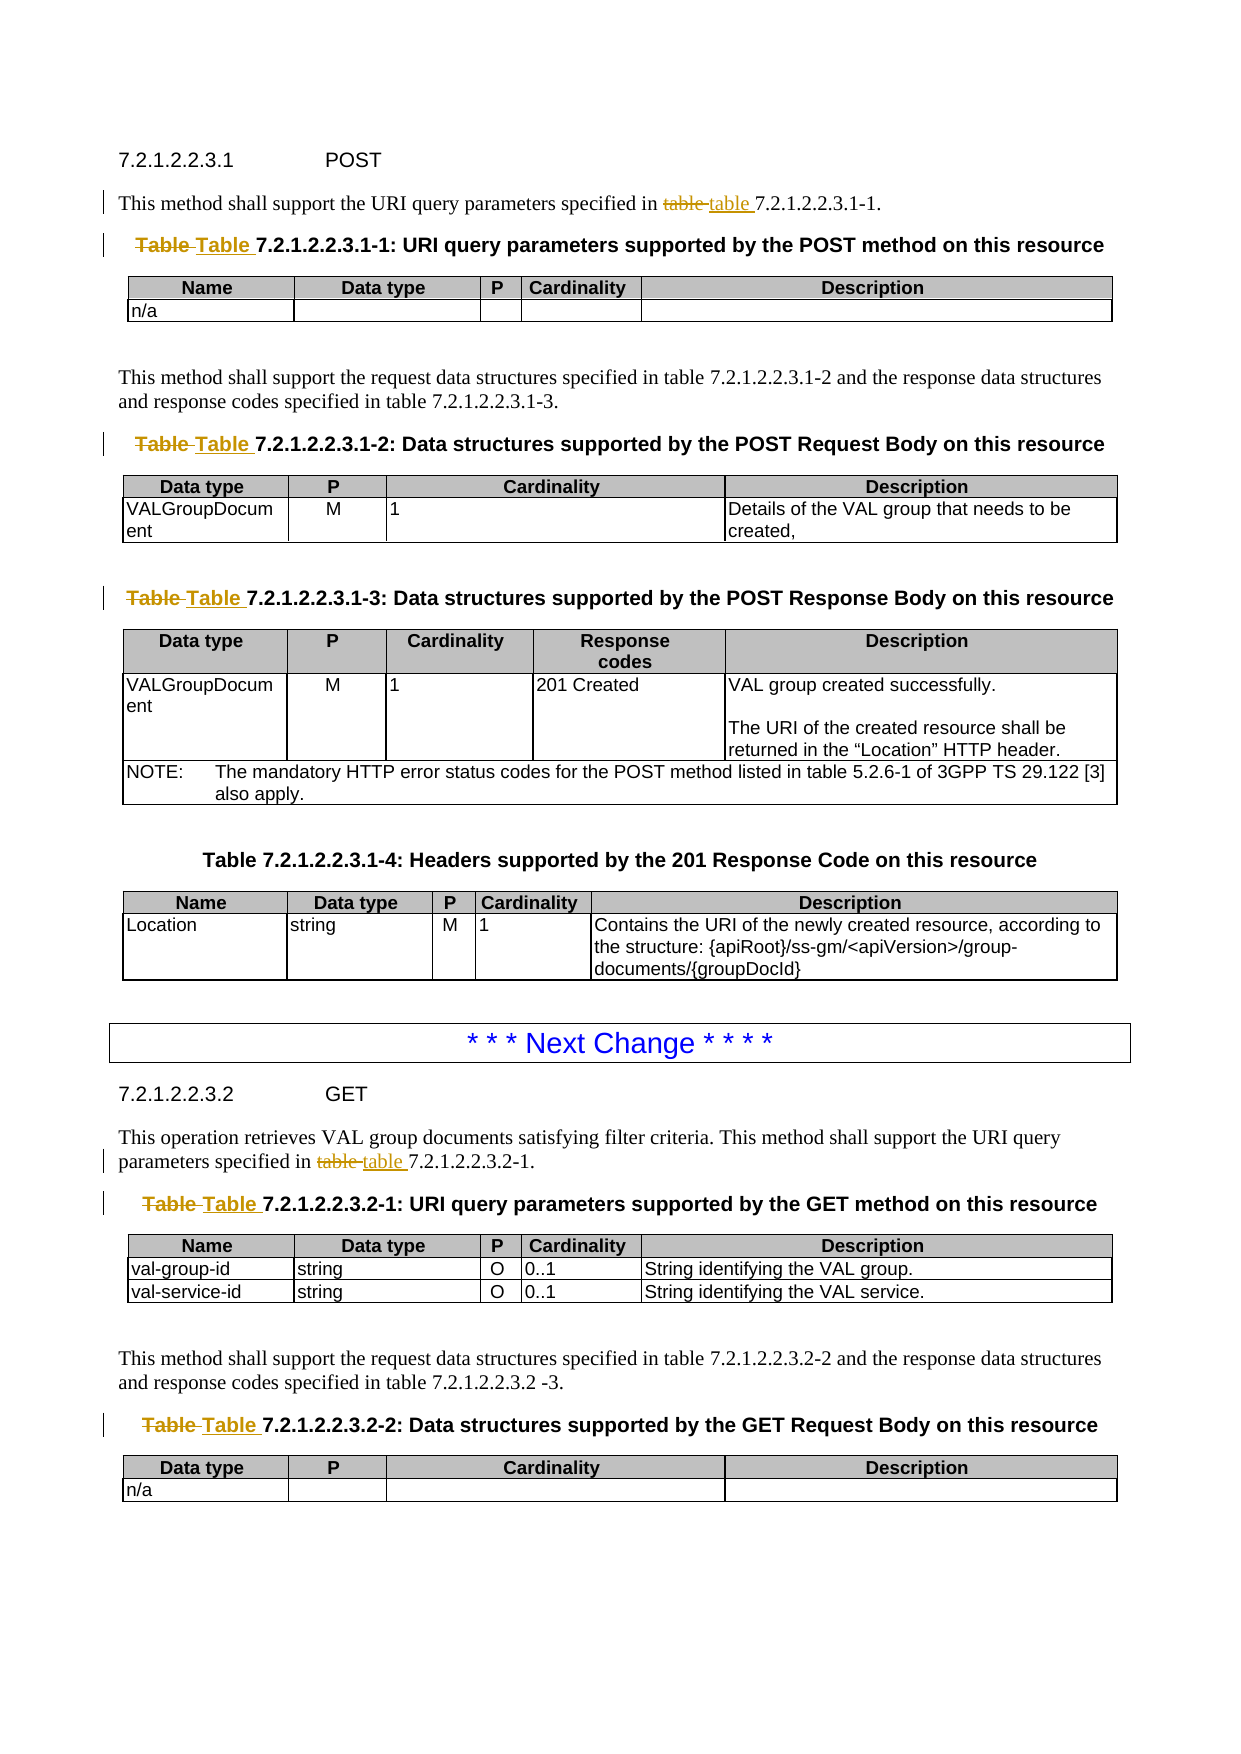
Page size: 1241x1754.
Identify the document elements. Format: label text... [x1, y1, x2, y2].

table_header Description [726, 630, 1117, 673]
table_cell NOTE: The mandatory HTTP error status codes for the POST method listed in table 5.2.6-1 of 3GPP TS 29.122 [3] also apply. [124, 761, 1116, 804]
table_cell 0..1 [522, 1258, 641, 1279]
table_header Description [726, 476, 1117, 497]
table_cell string [288, 914, 432, 979]
table_cell string [295, 1258, 480, 1279]
subtitle 7.2.1.2.2.3.2 GET [118, 1082, 1122, 1106]
table_header Cardinality [522, 1235, 641, 1257]
table_header P [481, 277, 521, 298]
table_cell Contains the URI of the newly created resource, according to the structure: {apiRoot}/ss-gm/<apiVersion>/group-documents/{groupDocId} [592, 914, 1116, 979]
table_header Description [642, 1235, 1112, 1257]
text 7.2.1.2.2.3.1-1: URI query parameters supported by the POST method on this resource [118, 233, 1122, 257]
table_header P [289, 476, 386, 497]
table_header Response codes [534, 630, 725, 673]
table_header Name [124, 892, 287, 913]
table_header Name [129, 1235, 294, 1257]
table_header P [288, 630, 386, 673]
table_header Data type [124, 630, 287, 673]
table_header Cardinality [387, 630, 533, 673]
table_cell [481, 300, 521, 321]
table_cell M [433, 914, 475, 979]
table_cell [726, 1479, 1116, 1501]
text This method shall support the URI query parameters specified in 7.2.1.2.2.3.1-1. [118, 190, 1122, 214]
table_cell [642, 300, 1111, 321]
table_header Name [129, 277, 294, 298]
table_header Data type [124, 1456, 288, 1478]
table_cell [295, 300, 480, 321]
text 7.2.1.2.2.3.1-3: Data structures supported by the POST Response Body on this resource [118, 586, 1122, 610]
table_header Description [592, 892, 1117, 913]
table_header Cardinality [387, 1456, 724, 1478]
subtitle 7.2.1.2.2.3.1 POST [118, 148, 1122, 172]
text Table 7.2.1.2.2.3.1-4: Headers supported by the 201 Response Code on this resource [118, 848, 1122, 872]
table_cell M [288, 674, 385, 760]
table_cell Details of the VAL group that needs to be created, [726, 498, 1116, 541]
table_cell Location [124, 914, 286, 979]
table_header Data type [295, 277, 480, 298]
text * * * Next Change * * * * [110, 1024, 1130, 1062]
table_header Data type [124, 476, 288, 497]
table_cell n/a [124, 1479, 288, 1501]
table_header Data type [288, 892, 432, 913]
table_cell O [481, 1280, 521, 1302]
table_header Description [642, 277, 1112, 298]
table_cell val-group-id [129, 1258, 293, 1279]
table_cell [289, 1479, 386, 1501]
table_cell O [481, 1258, 521, 1279]
table_cell 1 [387, 498, 724, 541]
table_header Cardinality [387, 476, 724, 497]
table_header P [289, 1456, 386, 1478]
text This method shall support the request data structures specified in table 7.2.1.2.2.3.2-2 and the response data structures and response codes specified in table 7.2.1.2.2.3.2 -3. [118, 1346, 1122, 1394]
table_cell [387, 1479, 724, 1501]
table_cell VALGroupDocument [124, 498, 288, 541]
table_cell string [295, 1280, 480, 1302]
table_cell String identifying the VAL service. [642, 1280, 1111, 1302]
table_cell 201 Created [534, 674, 724, 760]
text This operation retrieves VAL group documents satisfying filter criteria. This method shall support the URI query parameters specified in 7.2.1.2.2.3.2-1. [118, 1124, 1122, 1173]
table_header Data type [295, 1235, 480, 1257]
table_header Description [726, 1456, 1117, 1478]
table_header P [433, 892, 475, 913]
table_cell [522, 300, 641, 321]
table_header Cardinality [476, 892, 591, 913]
table_cell val-service-id [129, 1280, 293, 1302]
table_cell 1 [476, 914, 590, 979]
table_cell n/a [129, 300, 293, 321]
text This method shall support the request data structures specified in table 7.2.1.2.2.3.1-2 and the response data structures and response codes specified in table 7.2.1.2.2.3.1-3. [118, 365, 1122, 413]
table_cell 0..1 [522, 1280, 641, 1302]
table_cell VAL group created successfully. The URI of the created resource shall be returned in the “Location” HTTP header. [726, 674, 1116, 760]
text 7.2.1.2.2.3.2-1: URI query parameters supported by the GET method on this resource [118, 1191, 1122, 1215]
table_cell VALGroupDocument [124, 674, 286, 760]
table_cell String identifying the VAL group. [642, 1258, 1111, 1279]
table_header P [481, 1235, 521, 1257]
text 7.2.1.2.2.3.2-2: Data structures supported by the GET Request Body on this resource [118, 1413, 1122, 1437]
table_header Cardinality [522, 277, 641, 298]
table_cell M [289, 498, 386, 541]
table_cell 1 [387, 674, 532, 760]
text 7.2.1.2.2.3.1-2: Data structures supported by the POST Request Body on this resource [118, 432, 1122, 456]
